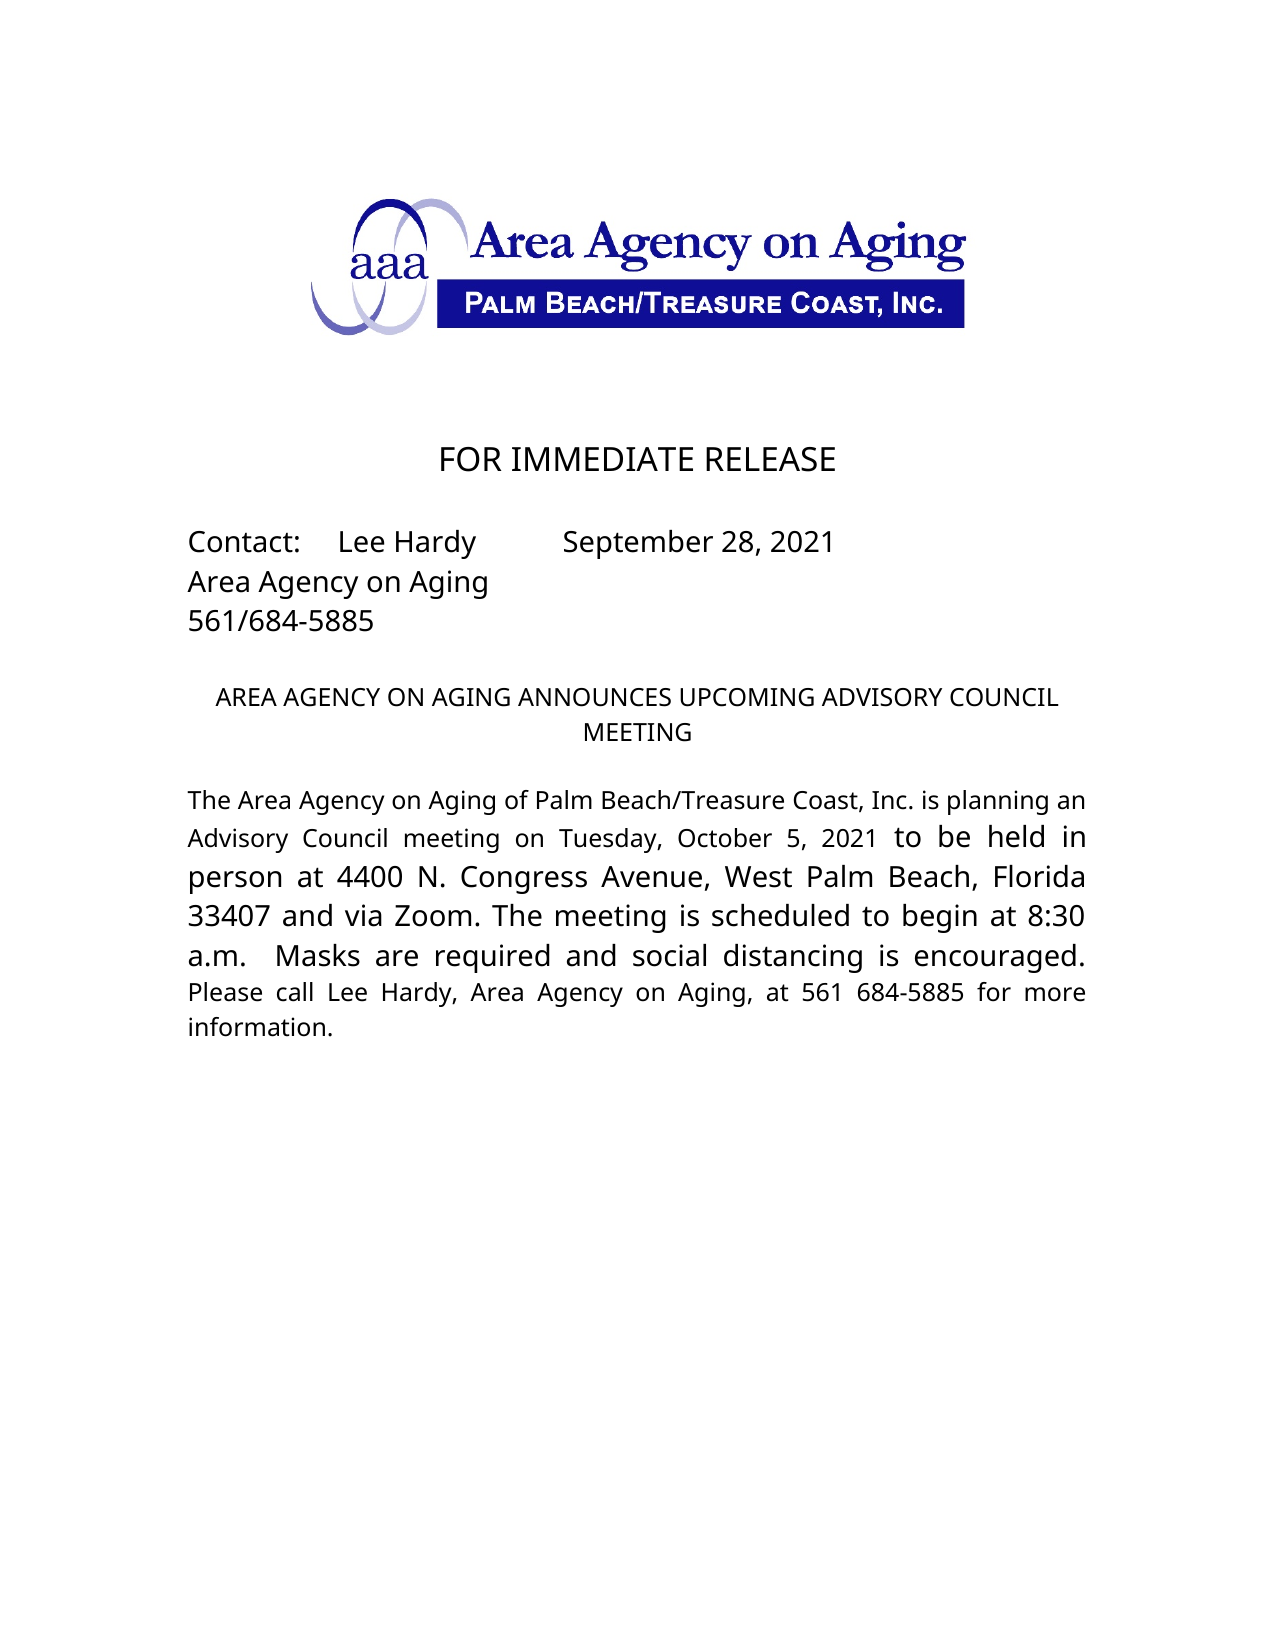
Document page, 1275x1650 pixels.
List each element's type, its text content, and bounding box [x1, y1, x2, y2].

text Area Agency on Aging [187, 561, 1087, 601]
subtitle FOR IMMEDIATE RELEASE [187, 436, 1087, 482]
text AREA AGENCY ON AGING ANNOUNCES UPCOMING ADVISORY COUNCIL MEETING [187, 680, 1087, 748]
text The Area Agency on Aging of Palm Beach/Treasure Coast, Inc. is planning an Advisory Council meeting on Tuesday, October 5, 2021 to be held in person at 4400 N. Congress Avenue, West Palm Beach, Florida 33407 and via Zoom. The meeting is scheduled to begin at 8:30 a.m. Masks are required and social distancing is encouraged. Please call Lee Hardy, Area Agency on Aging, at 561 684-5885 for more information. [187, 782, 1087, 1043]
picture [244, 150, 1031, 379]
subtitle Contact: Lee Hardy September 28, 2021 [187, 521, 1087, 561]
text 561/684-5885 [187, 601, 1087, 640]
